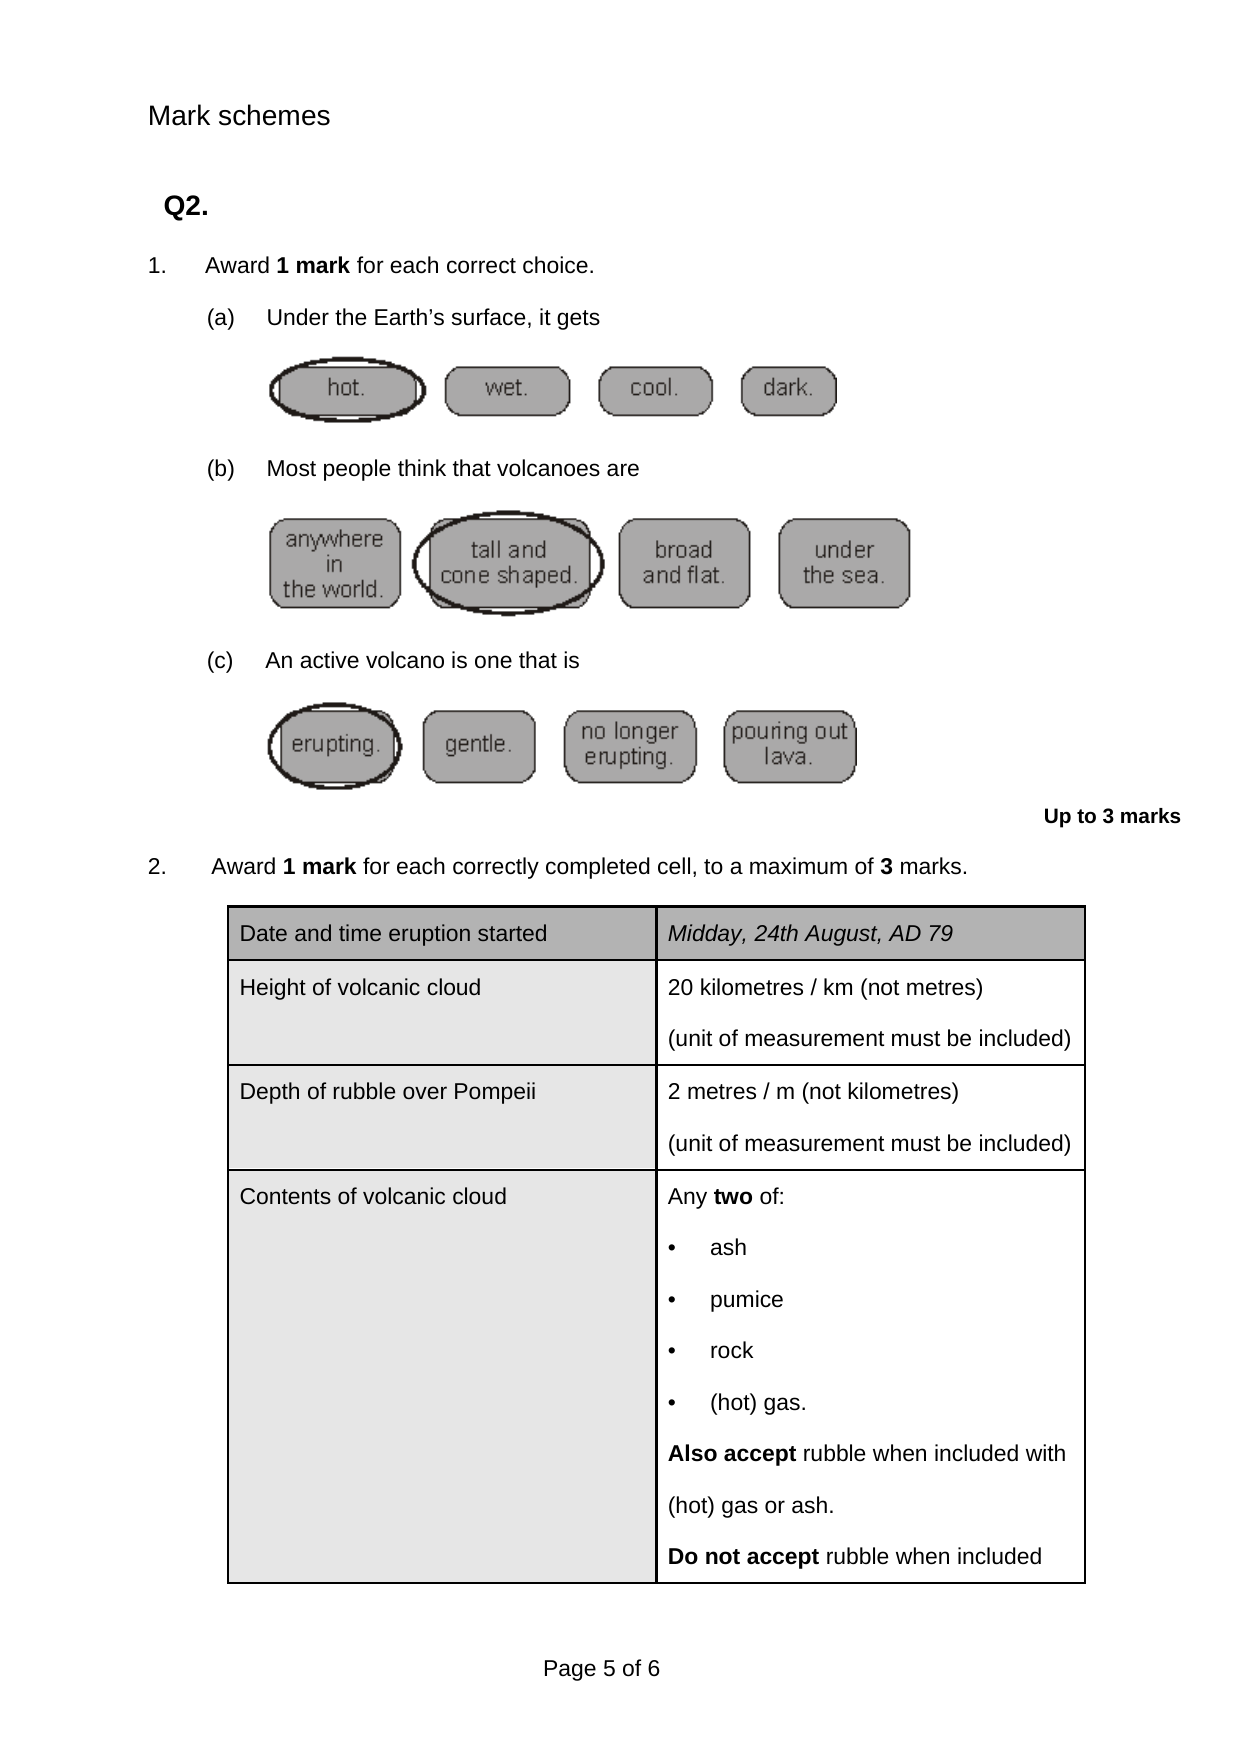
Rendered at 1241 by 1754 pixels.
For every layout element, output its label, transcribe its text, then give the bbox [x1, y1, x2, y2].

table_header Midday, 24th August, AD 79 [658, 908, 1084, 959]
table_cell Depth of rubble over Pompeii [229, 1066, 655, 1168]
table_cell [658, 1171, 1084, 1582]
text (b) Most people think that volcanoes are [207, 455, 1122, 481]
text Q2. [163, 189, 1176, 221]
picture [265, 698, 857, 793]
text Mark schemes [148, 99, 1181, 131]
picture [265, 506, 912, 618]
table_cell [229, 1171, 655, 1582]
table_cell Height of volcanic cloud [229, 961, 655, 1064]
picture [265, 354, 837, 426]
text Up to 3 marks [148, 804, 1181, 828]
text (a) Under the Earth’s surface, it gets [207, 303, 1122, 330]
text 1. Award 1 mark for each correct choice. [148, 252, 1122, 278]
table_cell 2 metres / m (not kilometres) (unit of measurement must be included) [658, 1066, 1084, 1168]
text 2. Award 1 mark for each correctly completed cell, to a maximum of 3 marks. [148, 853, 1122, 879]
table_cell 20 kilometres / km (not metres) (unit of measurement must be included) [658, 961, 1084, 1064]
text (c) An active volcano is one that is [207, 647, 1122, 674]
table_header Date and time eruption started [229, 908, 655, 959]
